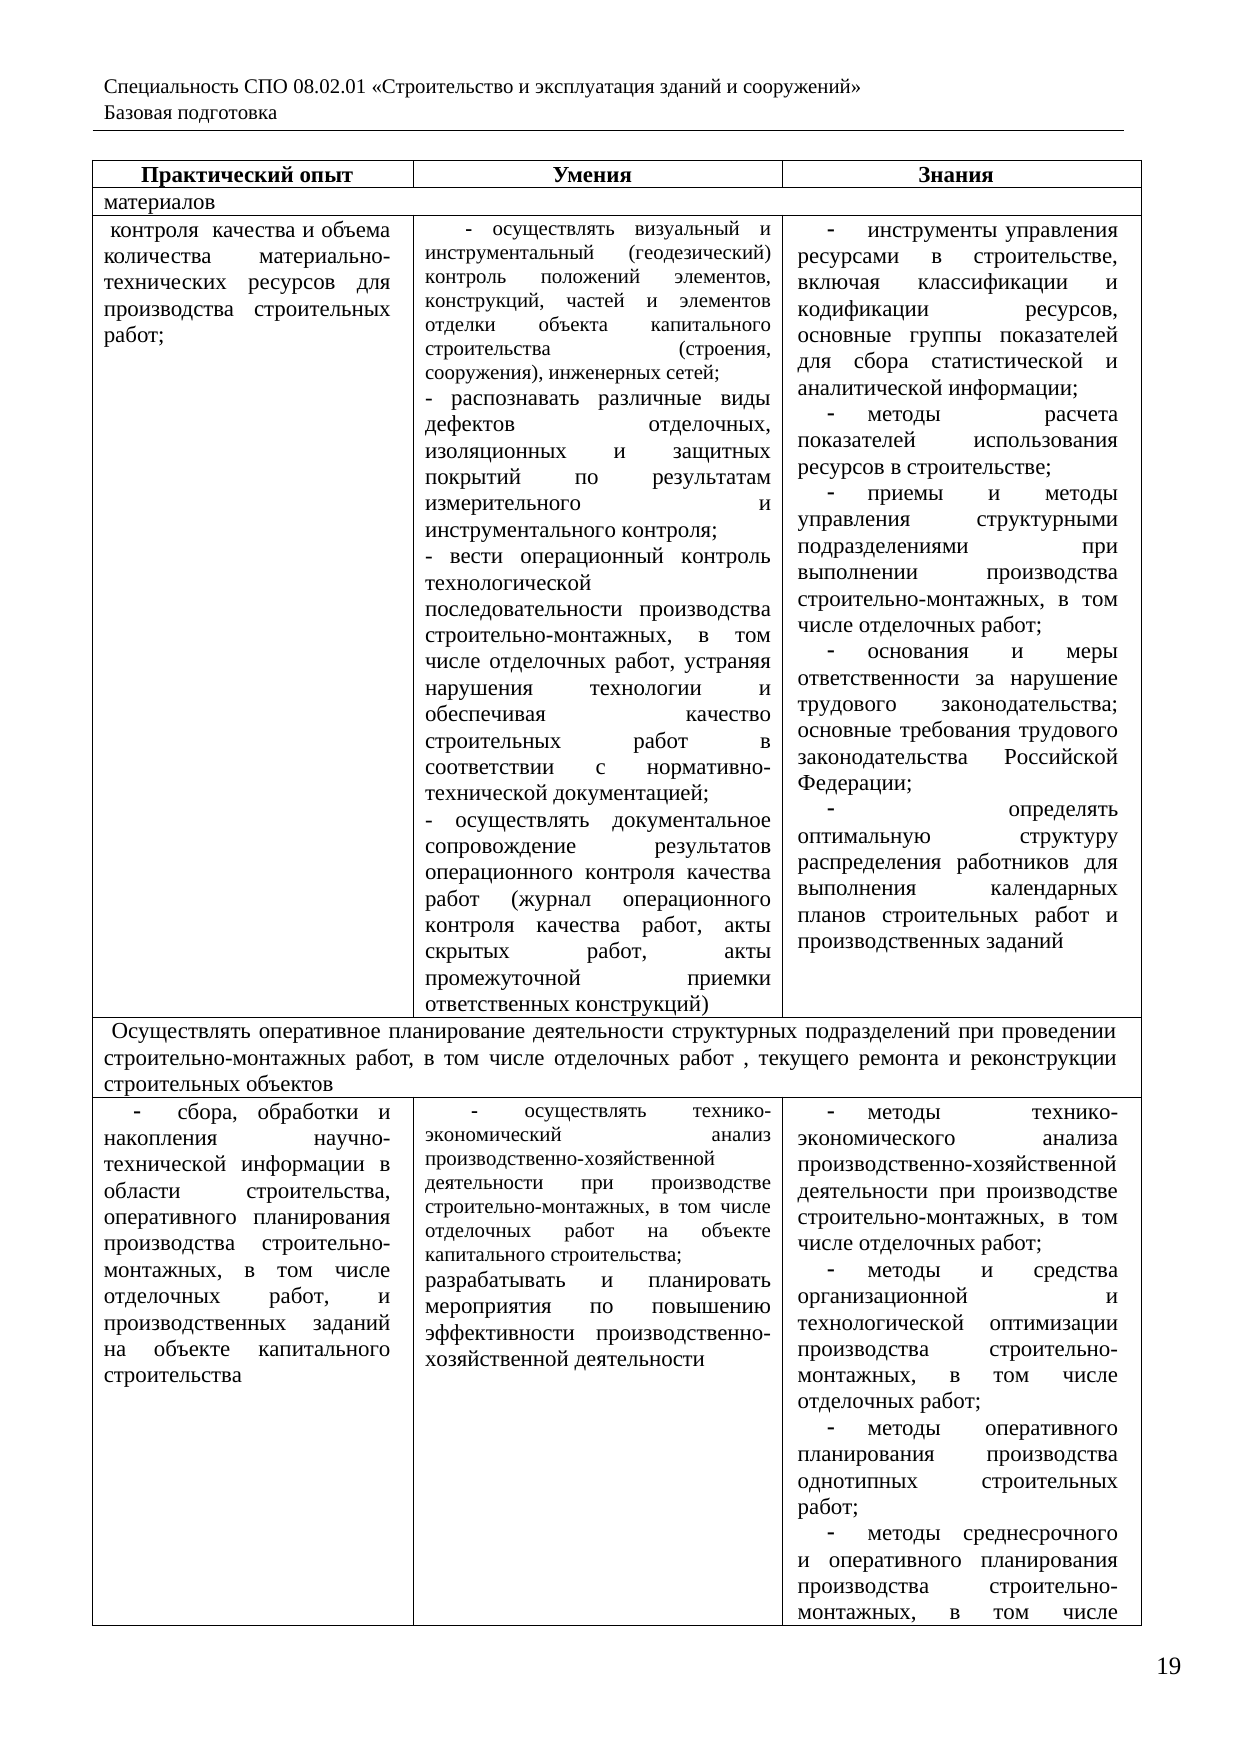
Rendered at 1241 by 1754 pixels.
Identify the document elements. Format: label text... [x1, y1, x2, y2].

table_header Практический опыт [93, 161, 413, 187]
table_header Знания [783, 161, 1141, 187]
table_header Умения [414, 161, 782, 187]
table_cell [93, 1098, 413, 1625]
table_cell инструменты управления ресурсами в строительстве, включая классификации и кодификации ресурсов, основные группы показателей для сбора статистической и аналитической информации; методы расчета показателей использования ресурсов в строительстве; приемы и методы управления структурными подразделениями при выполнении производства строительно-монтажных, в том числе отделочных работ; основания и меры ответственности за нарушение трудового законодательства; основные требования трудового законодательства Российской Федерации; определять оптимальную структуру распределения работников для выполнения календарных планов строительных работ и производственных заданий [783, 216, 1141, 1017]
table_cell контроля качества и объема количества материально-технических ресурсов для производства строительных работ; [93, 216, 413, 1017]
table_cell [414, 1098, 782, 1625]
table_cell Осуществлять оперативное планирование деятельности структурных подразделений при проведении строительно-монтажных работ, в том числе отделочных работ , текущего ремонта и реконструкции строительных объектов [93, 1018, 1141, 1097]
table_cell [93, 188, 1141, 214]
table_cell - осуществлять визуальный и инструментальный (геодезический) контроль положений элементов, конструкций, частей и элементов отделки объекта капитального строительства (строения, сооружения), инженерных сетей; - распознавать различные виды дефектов отделочных, изоляционных и защитных покрытий по результатам измерительного и инструментального контроля; - вести операционный контроль технологической последовательности производства строительно-монтажных, в том числе отделочных работ, устраняя нарушения технологии и обеспечивая качество строительных работ в соответствии с нормативно-технической документацией; - осуществлять документальное сопровождение результатов операционного контроля качества работ (журнал операционного контроля качества работ, акты скрытых работ, акты промежуточной приемки ответственных конструкций) [414, 216, 782, 1017]
